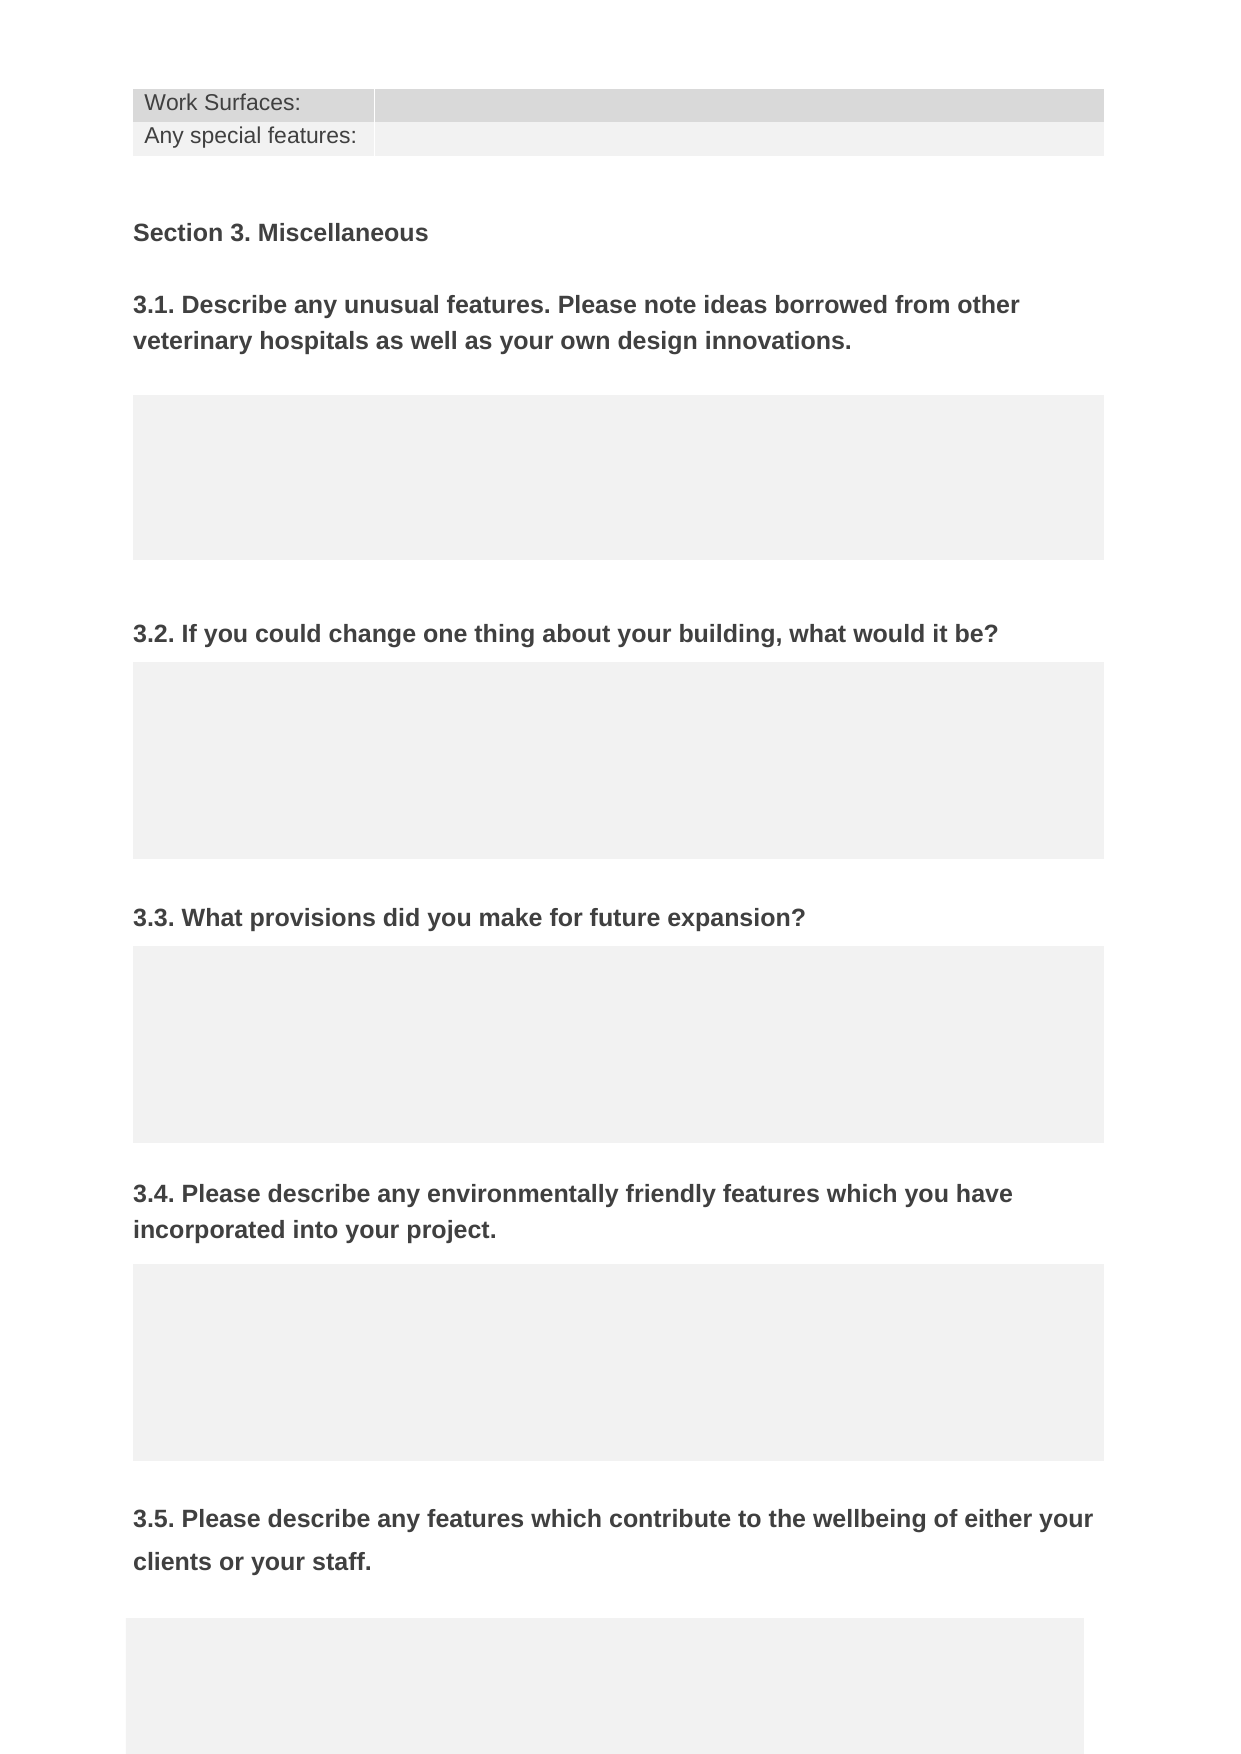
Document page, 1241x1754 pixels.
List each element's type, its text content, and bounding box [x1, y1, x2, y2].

table_header [133, 395, 1104, 560]
table_cell [375, 122, 1104, 156]
table_cell [375, 89, 1104, 122]
table_header [133, 662, 1104, 859]
text 3.3. What provisions did you make for future expansion? [133, 903, 1104, 931]
text 3.2. If you could change one thing about your building, what would it be? [133, 619, 1104, 648]
text 3.1. Describe any unusual features. Please note ideas borrowed from other veterinary hospitals as well as your own design innovations. [133, 290, 1104, 354]
text Section 3. Miscellaneous [133, 218, 1104, 247]
table_header [133, 1264, 1104, 1461]
table_cell Work Surfaces: [133, 89, 374, 122]
table_header [133, 946, 1104, 1143]
text 3.4. Please describe any environmentally friendly features which you have incorporated into your project. [133, 1179, 1104, 1244]
text 3.5. Please describe any features which contribute to the wellbeing of either your clients or your staff. [133, 1504, 1104, 1576]
table_cell Any special features: [133, 122, 374, 156]
